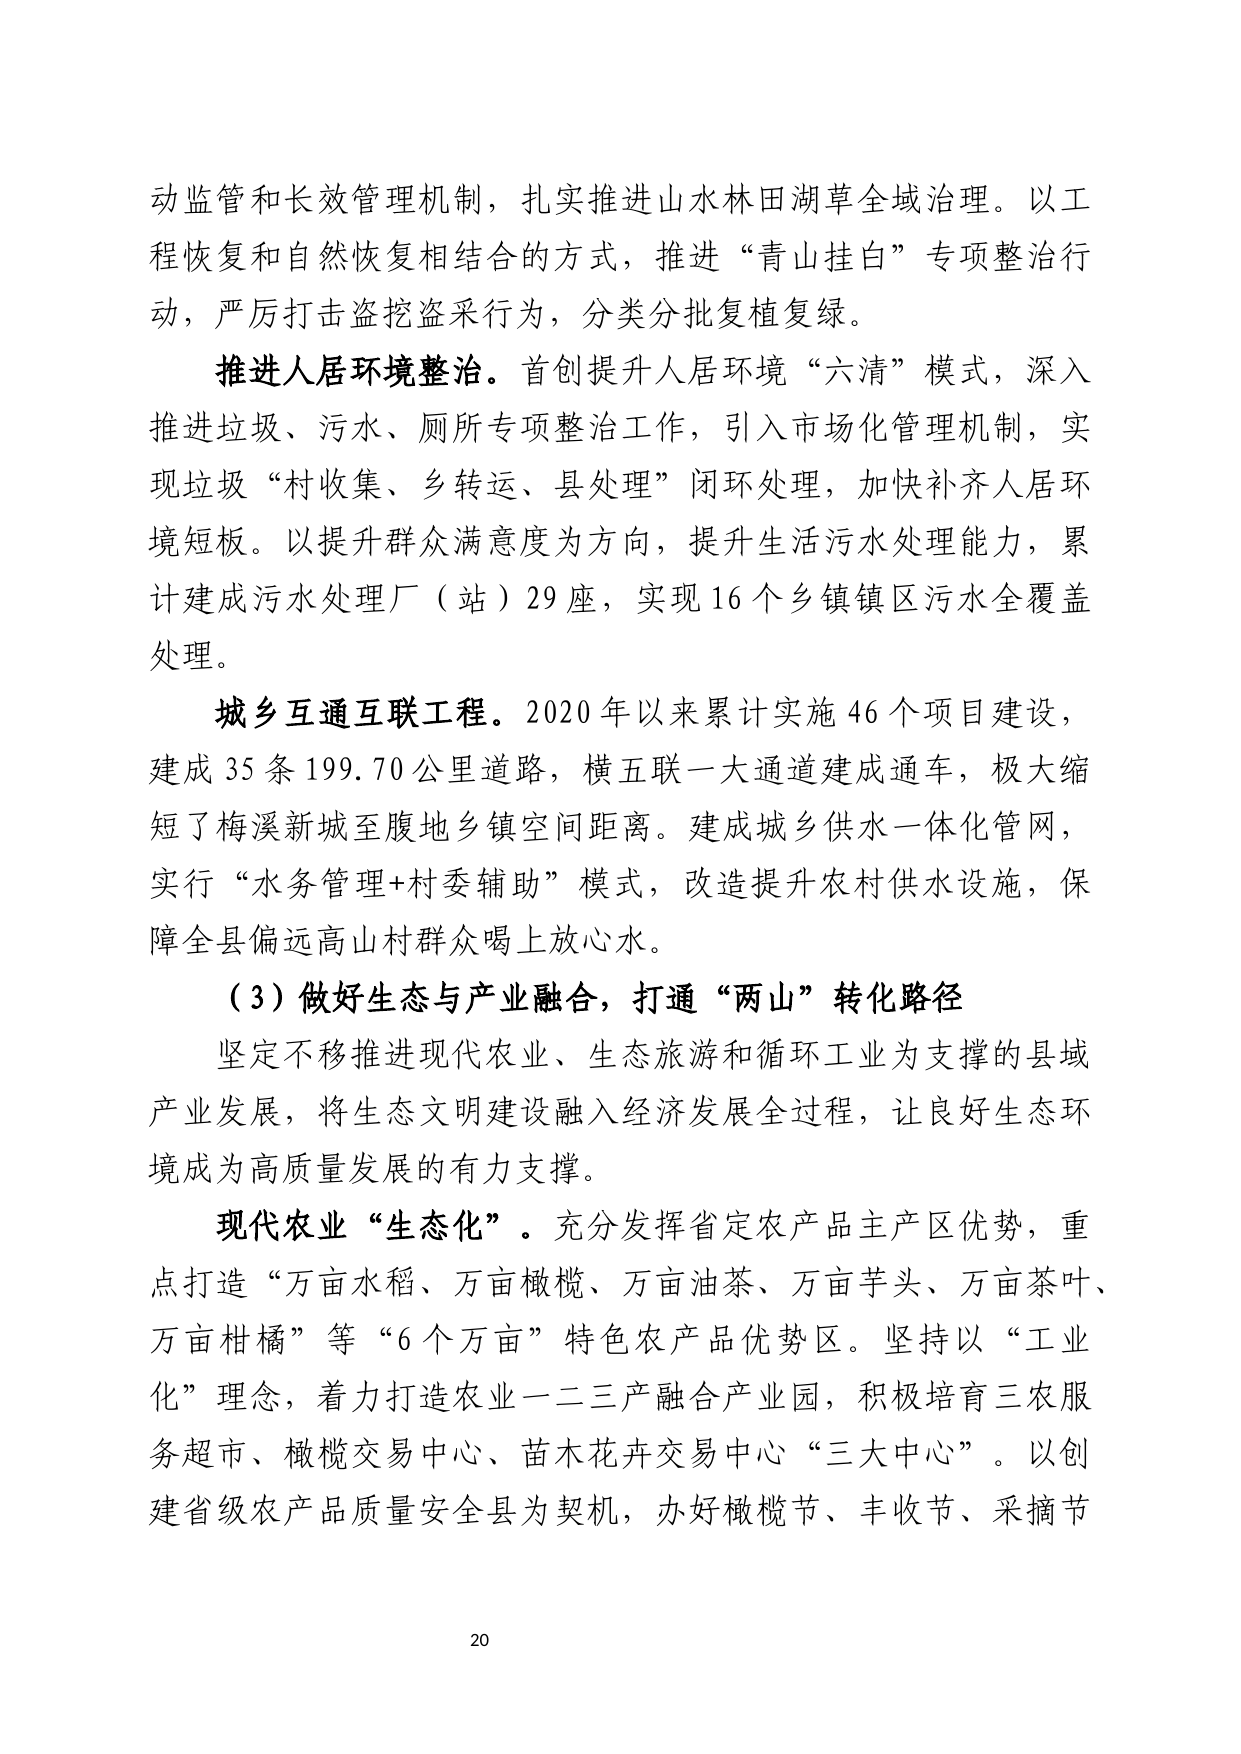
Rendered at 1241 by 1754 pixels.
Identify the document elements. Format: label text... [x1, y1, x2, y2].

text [148, 1204, 1093, 1527]
text 坚定不移推进现代农业、生态旅游和循环工业为支撑的县域产业发展，将生态文明建设融入经济发展全过程，让良好生态环境成为高质量发展的有力支撑。 [148, 1033, 1093, 1185]
text （3）做好生态与产业融合，打通“两山”转化路径 [148, 976, 1093, 1014]
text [148, 178, 1093, 330]
text 推进人居环境整治。首创提升人居环境“六清”模式，深入推进垃圾、污水、厕所专项整治工作，引入市场化管理机制，实现垃圾“村收集、乡转运、县处理”闭环处理，加快补齐人居环境短板。以提升群众满意度为方向，提升生活污水处理能力，累计建成污水处理厂（站）29座，实现16个乡镇镇区污水全覆盖处理。 [148, 349, 1093, 672]
text 城乡互通互联工程。2020年以来累计实施46个项目建设，建成35条199.70公里道路，横五联一大通道建成通车，极大缩短了梅溪新城至腹地乡镇空间距离。建成城乡供水一体化管网，实行“水务管理+村委辅助”模式，改造提升农村供水设施，保障全县偏远高山村群众喝上放心水。 [148, 691, 1093, 957]
